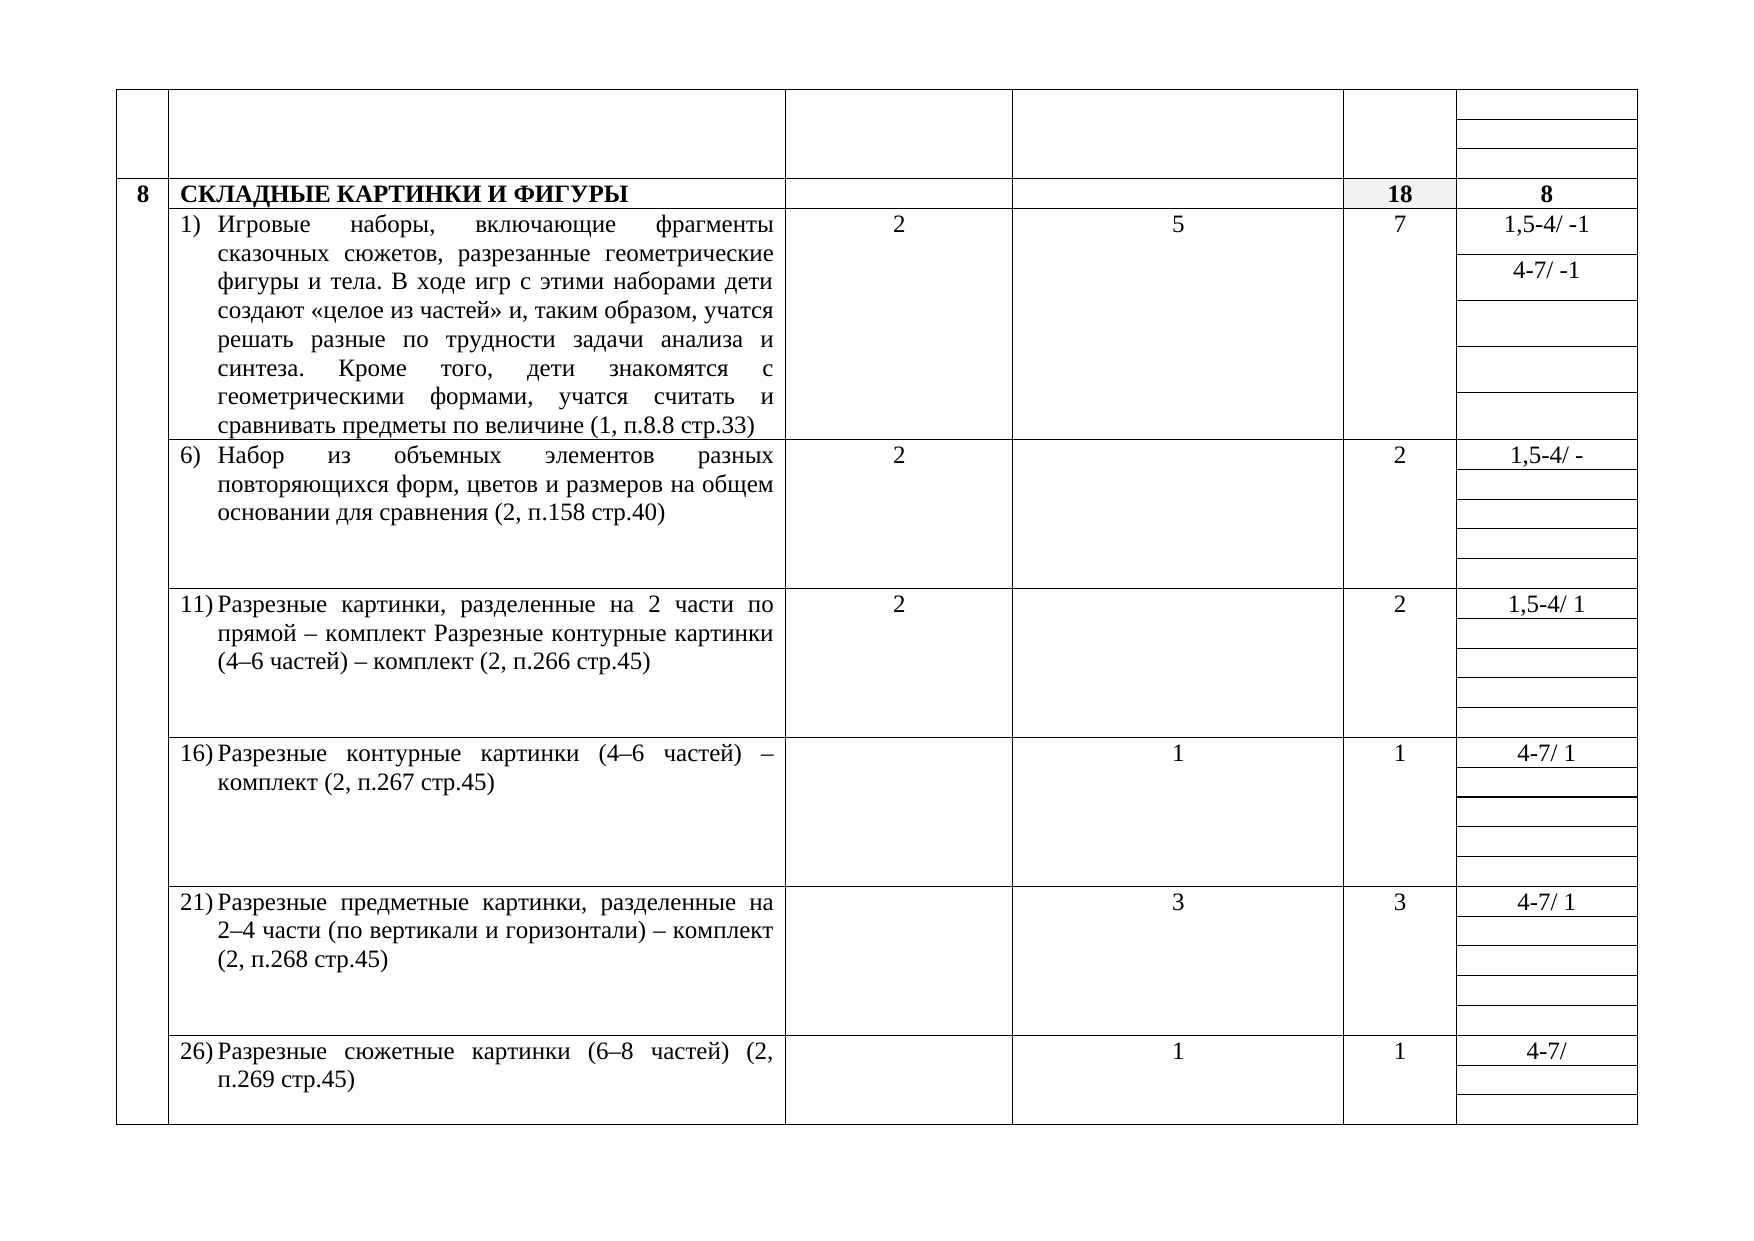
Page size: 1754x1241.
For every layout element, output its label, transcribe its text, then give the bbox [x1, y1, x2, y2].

table_cell 1 [1344, 738, 1456, 886]
table_cell 4-7/ 1 [1457, 887, 1637, 916]
table_cell [786, 738, 1012, 886]
table_cell [1457, 1095, 1637, 1124]
table_cell [1457, 708, 1637, 737]
table_cell [1013, 589, 1343, 737]
table_cell [1457, 798, 1637, 826]
table_cell 2 [1344, 440, 1456, 588]
table_cell 4-7/ 1 [1457, 738, 1637, 767]
table_cell [1013, 440, 1343, 588]
table_cell 1 [1013, 1036, 1343, 1124]
table_cell Разрезные контурные картинки (4–6 частей) – комплект (2, п.267 стр.45) [169, 738, 785, 886]
table_cell 1,5-4/ - [1457, 440, 1637, 469]
table_cell [1457, 347, 1637, 392]
table_cell Разрезные сюжетные картинки (6–8 частей) (2, п.269 стр.45) [169, 1036, 785, 1124]
table_cell 2 [786, 440, 1012, 588]
table_cell [1457, 301, 1637, 346]
table_cell [1457, 976, 1637, 1005]
table_cell [1457, 619, 1637, 647]
table_cell [1457, 827, 1637, 856]
table_cell 2 [786, 589, 1012, 737]
table_cell Разрезные картинки, разделенные на 2 части по прямой – комплект Разрезные контурные картинки (4–6 частей) – комплект (2, п.266 стр.45) [169, 589, 785, 737]
table_cell [1457, 559, 1637, 588]
table_cell [1457, 529, 1637, 558]
table_cell СКЛАДНЫЕ КАРТИНКИ И ФИГУРЫ [169, 179, 785, 208]
table_cell [1457, 90, 1637, 118]
table_cell [1013, 179, 1343, 208]
table_cell 4-7/ [1457, 1036, 1637, 1064]
table_cell [1457, 500, 1637, 528]
table_cell Игровые наборы, включающие фрагменты сказочных сюжетов, разрезанные геометрические фигуры и тела. В ходе игр с этими наборами дети создают «целое из частей» и, таким образом, учатся решать разные по трудности задачи анализа и синтеза. Кроме того, дети знакомятся с геометрическими формами, учатся считать и сравнивать предметы по величине (1, п.8.8 стр.33) [169, 209, 785, 439]
table_cell [786, 887, 1012, 1035]
table_cell [786, 179, 1012, 208]
table_cell 3 [1344, 887, 1456, 1035]
table_cell [1457, 768, 1637, 796]
table_cell 7 [1344, 209, 1456, 439]
table_cell Набор из объемных элементов разных повторяющихся форм, цветов и размеров на общем основании для сравнения (2, п.158 стр.40) [169, 440, 785, 588]
table_cell [1457, 946, 1637, 975]
table_cell [1457, 149, 1637, 178]
table_cell 18 [1344, 179, 1456, 208]
table_cell [1457, 917, 1637, 945]
table_cell 2 [786, 209, 1012, 439]
table_cell [1457, 393, 1637, 439]
table_cell 8 [117, 179, 168, 1124]
table_cell [1457, 649, 1637, 677]
table_cell [1457, 1006, 1637, 1035]
table_cell [786, 1036, 1012, 1124]
table_cell [1457, 857, 1637, 886]
table_cell [1457, 1066, 1637, 1094]
table_cell 1 [1013, 738, 1343, 886]
table_cell Разрезные предметные картинки, разделенные на 2–4 части (по вертикали и горизонтали) – комплект (2, п.268 стр.45) [169, 887, 785, 1035]
table_cell 1,5-4/ -1 [1457, 209, 1637, 254]
table_cell 2 [1344, 589, 1456, 737]
table_cell [1457, 120, 1637, 148]
table_cell 3 [1013, 887, 1343, 1035]
table_cell 1 [1344, 1036, 1456, 1124]
table_cell [1457, 470, 1637, 498]
table_cell [1457, 678, 1637, 707]
table_cell 4-7/ -1 [1457, 255, 1637, 300]
table_cell 8 [1457, 179, 1637, 208]
table_cell 5 [1013, 209, 1343, 439]
table_cell 1,5-4/ 1 [1457, 589, 1637, 618]
